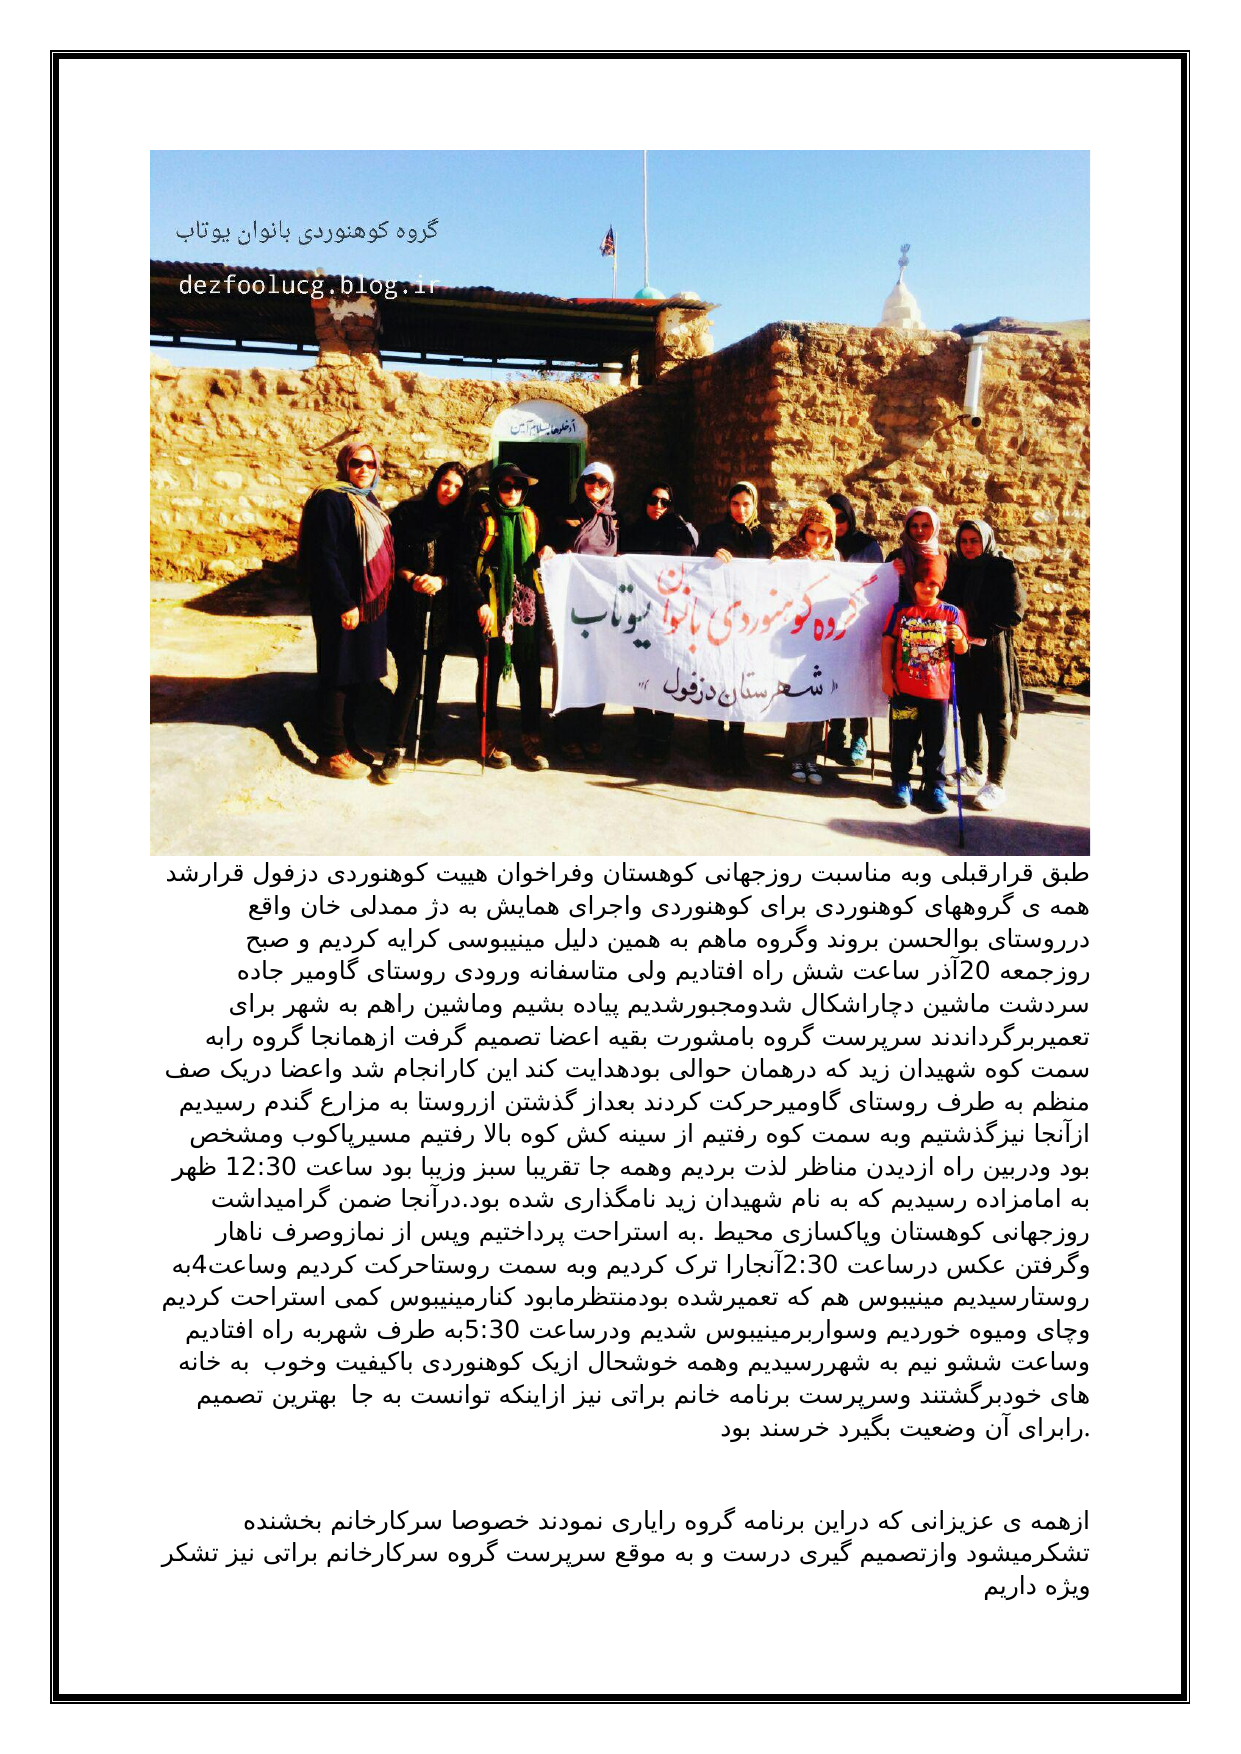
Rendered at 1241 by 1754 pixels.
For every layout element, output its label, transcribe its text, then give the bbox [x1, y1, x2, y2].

text ازهمه ی عزیزانی که دراین برنامه گروه رایاری نمودند خصوصا سرکارخانم بخشنده تشکرمیشود وازتصمیم گیری درست و به موقع سرپرست گروه سرکارخانم براتی نیز تشکر ویژه داریم [150, 1503, 1090, 1600]
picture [150, 150, 1091, 856]
text طبق قرارقبلی وبه مناسبت روزجهانی کوهستان وفراخوان هییت کوهنوردی دزفول قرارشد همه ی گروههای کوهنوردی برای کوهنوردی واجرای همایش به دژ ممدلی خان واقع درروستای بوالحسن بروند وگروه ماهم به همین دلیل مینیبوسی کرایه کردیم و صبح روزجمعه 20آذر ساعت شش راه افتادیم ولی متاسفانه ورودی روستای گاومیر جاده سردشت ماشین دچاراشکال شدومجبورشدیم پیاده بشیم وماشین راهم به شهر برای تعمیربرگرداندند سرپرست گروه بامشورت بقیه اعضا تصمیم گرفت ازهمانجا گروه رابه سمت کوه شهیدان زید که درهمان حوالی بودهدایت کند این کارانجام شد واعضا دریک صف منظم به طرف روستای گاومیرحرکت کردند بعداز گذشتن ازروستا به مزارع گندم رسیدیم ازآنجا نیزگذشتیم وبه سمت کوه رفتیم از سینه کش کوه بالا رفتیم مسیرپاکوب ومشخص بود ودربین راه ازدیدن مناظر لذت بردیم وهمه جا تقریبا سبز وزیبا بود ساعت 12:30 ظهر به امامزاده رسیدیم که به نام شهیدان زید نامگذاری شده بود.درآنجا ضمن گرامیداشت روزجهانی کوهستان وپاکسازی محیط .به استراحت پرداختیم وپس از نمازوصرف ناهار وگرفتن عکس درساعت 2:30آنجارا ترک کردیم وبه سمت روستاحرکت کردیم وساعت4به روستارسیدیم مینیبوس هم که تعمیرشده بودمنتظرمابود کنارمینیبوس کمی استراحت کردیم وچای ومیوه خوردیم وسواربرمینیبوس شدیم ودرساعت 5:30به طرف شهربه راه افتادیم وساعت ششو نیم به شهررسیدیم وهمه خوشحال ازیک کوهنوردی باکیفیت وخوب به خانه های خودبرگشتند وسرپرست برنامه خانم براتی نیز ازاینکه توانست به جا بهترین تصمیم رابرای آن وضعیت بگیرد خرسند بود. [150, 856, 1090, 1443]
